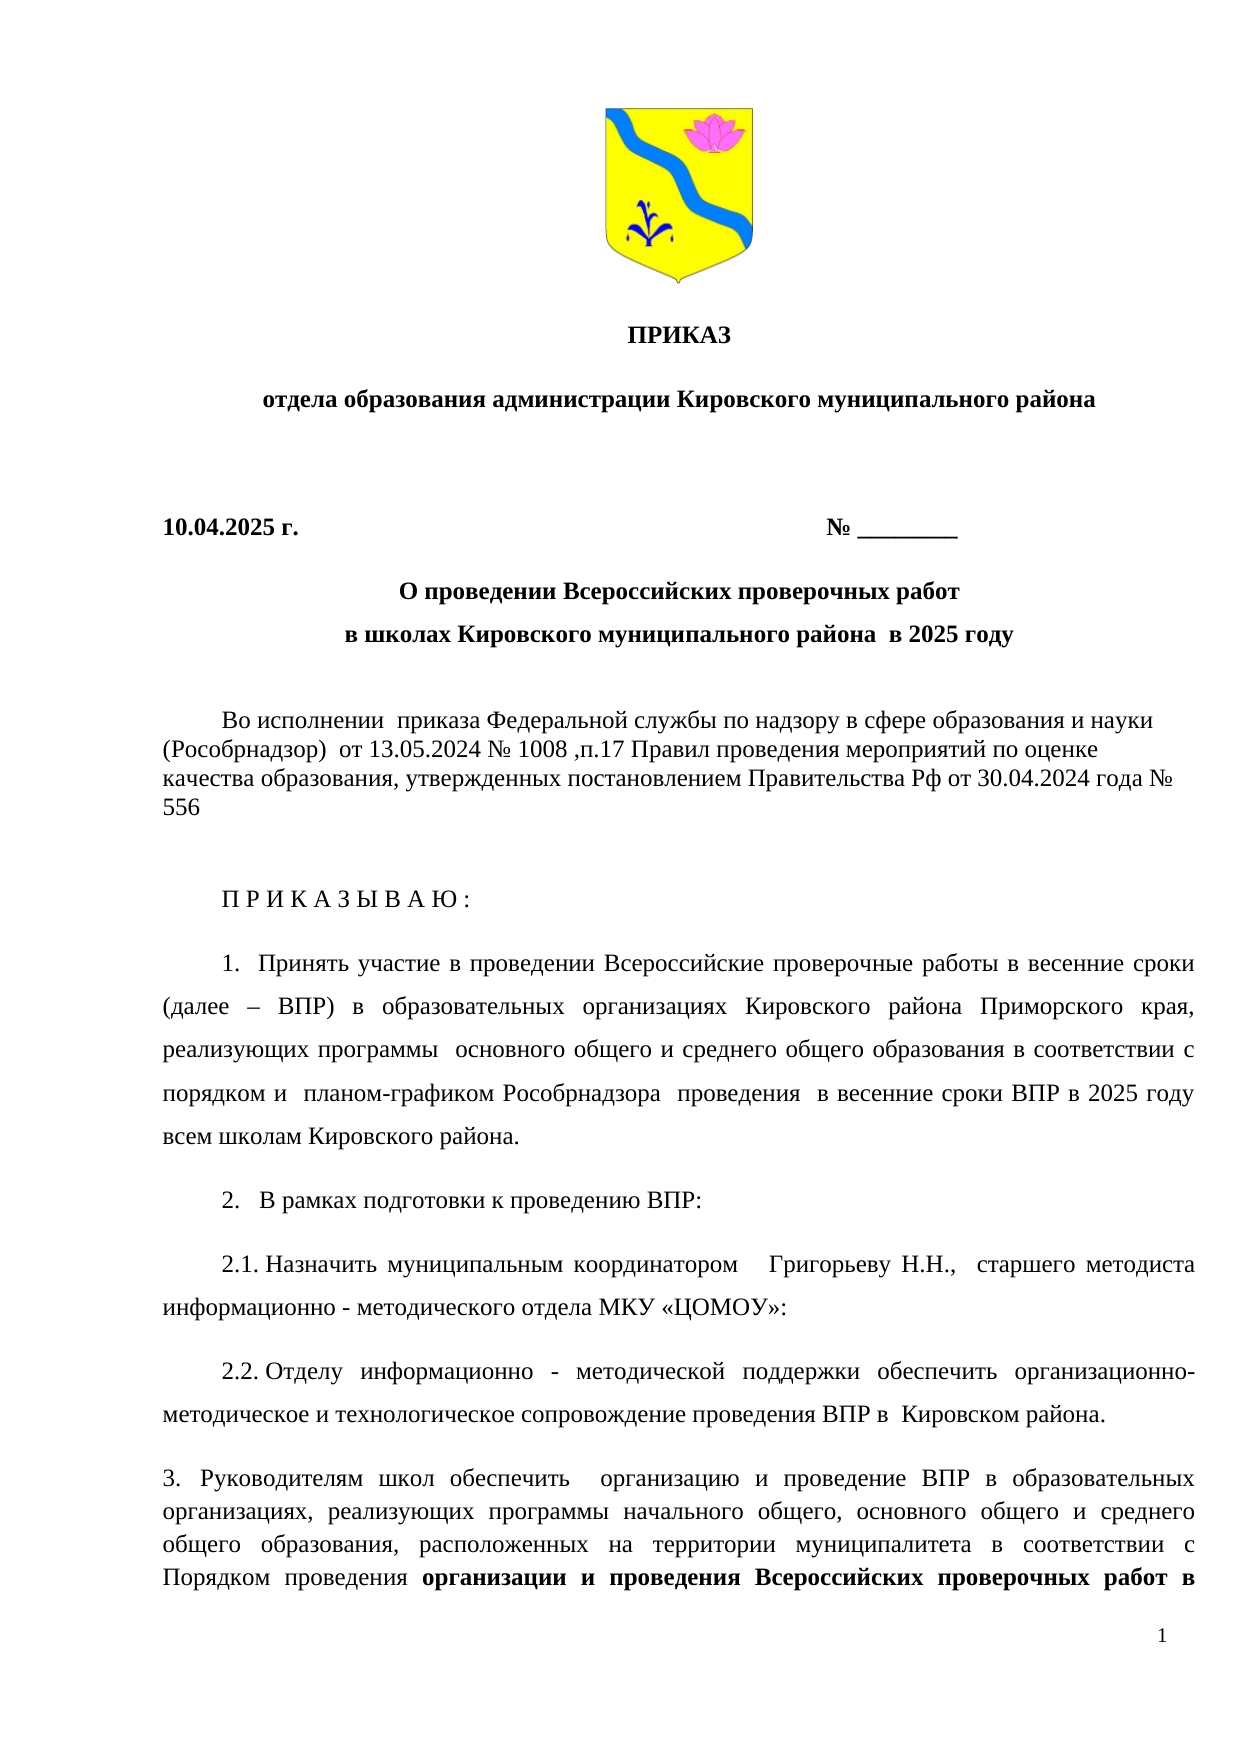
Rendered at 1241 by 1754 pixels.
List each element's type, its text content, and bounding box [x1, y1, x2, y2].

text в школах Кировского муниципального района в 2025 году [162, 619, 1196, 648]
text 2. В рамках подготовки к проведению ВПР: [221, 1185, 1196, 1213]
text 2.2. Отделу информационно - методической поддержки обеспечить организационно-методическое и технологическое сопровождение проведения ВПР в Кировском района. [162, 1356, 1196, 1428]
text 1. Принять участие в проведении Всероссийские проверочные работы в весенние сроки (далее – ВПР) в образовательных организациях Кировского района Приморского края, реализующих программы основного общего и среднего общего образования в соответствии с порядком и планом-графиком Рособрнадзора проведения в весенние сроки ВПР в 2025 году всем школам Кировского района. [162, 948, 1196, 1149]
text 10.04.2025 г. № ________ [162, 512, 1196, 541]
text 2.1. Назначить муниципальным координатором Григорьеву Н.Н., старшего методиста информационно - методического отдела МКУ «ЦОМОУ»: [162, 1249, 1196, 1321]
text отдела образования администрации Кировского муниципального района [162, 384, 1196, 413]
text Во исполнении приказа Федеральной службы по надзору в сфере образования и науки (Рособрнадзор) от 13.05.2024 № 1008 ,п.17 Правил проведения мероприятий по оценке качества образования, утвержденных постановлением Правительства Рф от 30.04.2024 года № 556 [162, 705, 1196, 820]
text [162, 1463, 1196, 1591]
text П Р И К А З Ы В А Ю : [162, 884, 1196, 913]
text ПРИКАЗ [162, 320, 1196, 349]
text О проведении Всероссийских проверочных работ [162, 576, 1196, 605]
picture [605, 108, 753, 286]
